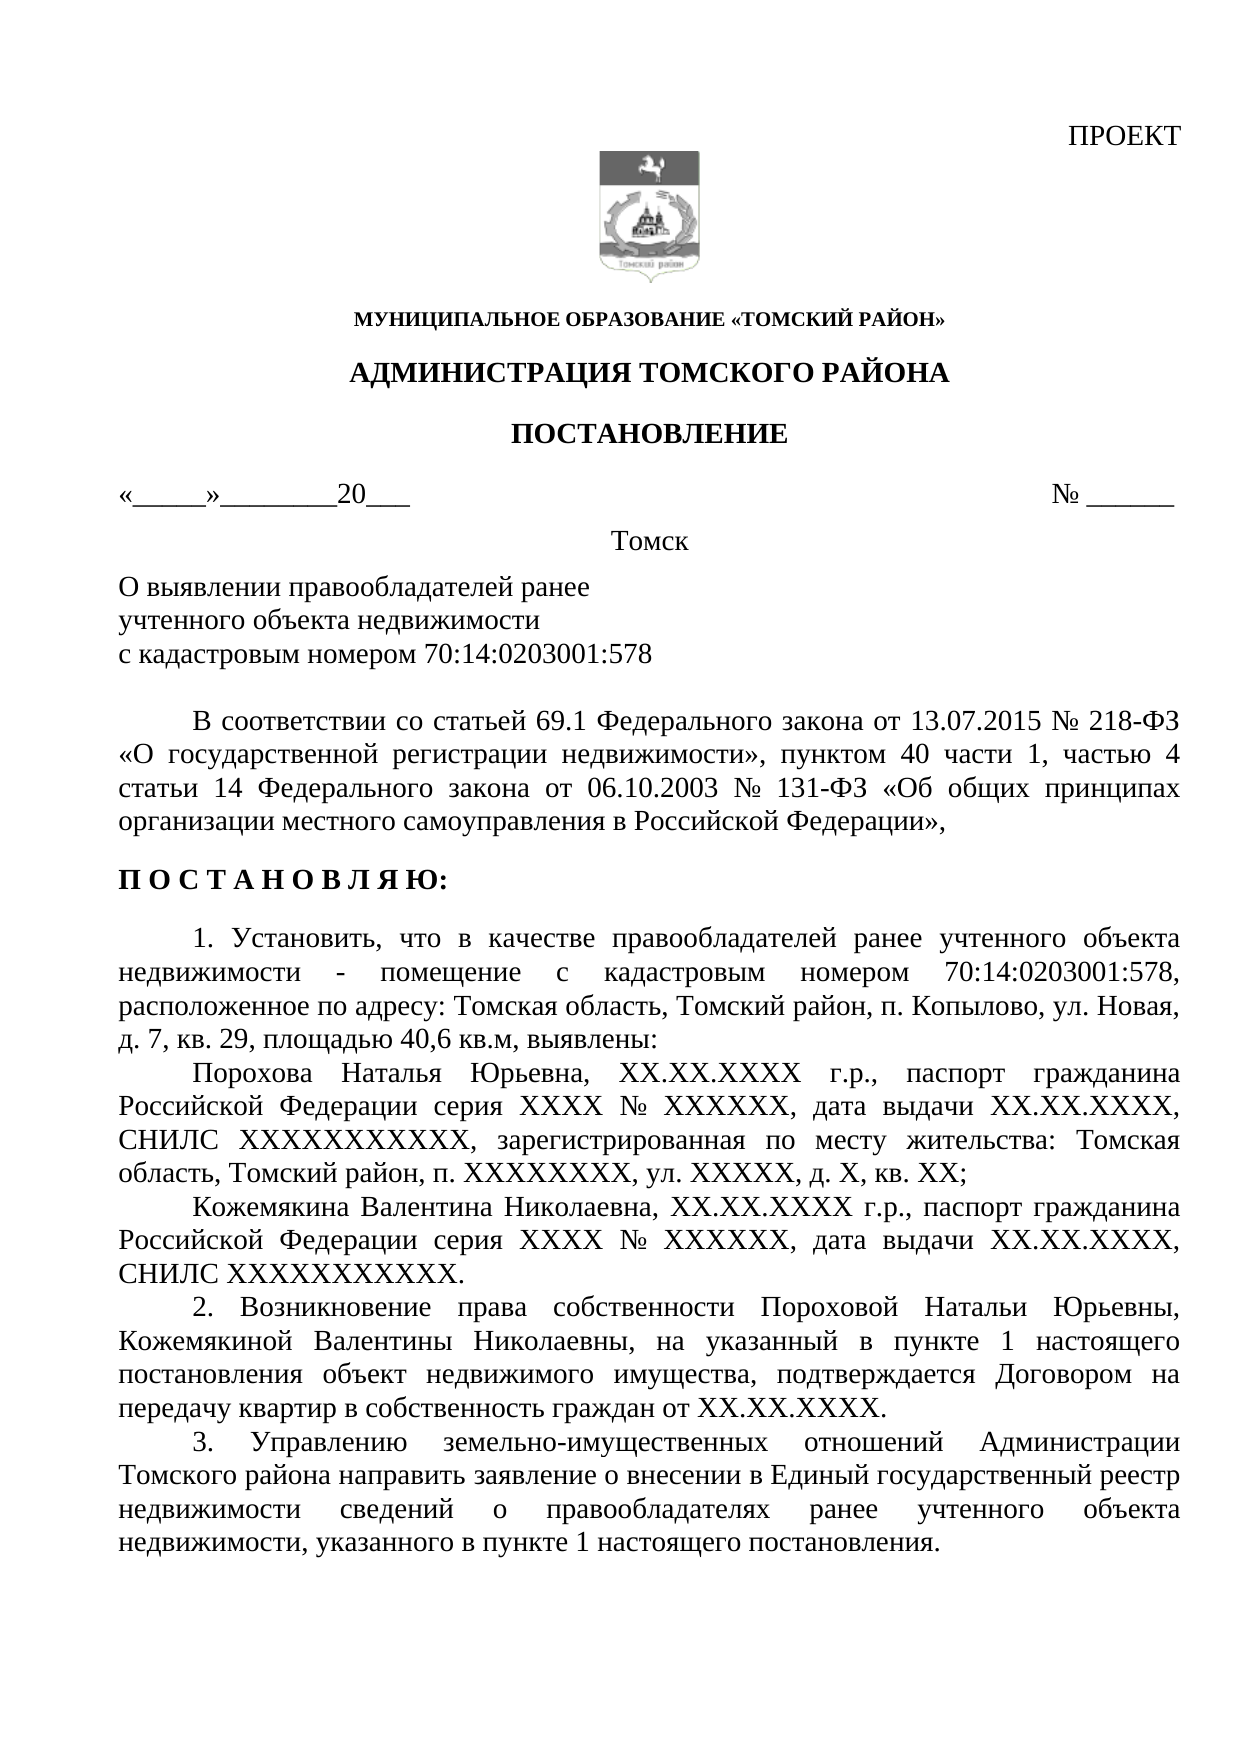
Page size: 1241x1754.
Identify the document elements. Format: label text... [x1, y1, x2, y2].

text 2. Возникновение права собственности Пороховой Натальи Юрьевны, Кожемякиной Валентины Николаевны, на указанный в пункте 1 настоящего постановления объект недвижимого имущества, подтверждается Договором на передачу квартир в собственность граждан от ХХ.ХХ.ХХХХ. [118, 1289, 1181, 1424]
text МУНИЦИПАЛЬНОЕ ОБРАЗОВАНИЕ «ТОМСКИЙ РАЙОН» [118, 307, 1181, 331]
subtitle АДМИНИСТРАЦИЯ ТОМСКОГО РАЙОНА [118, 355, 1181, 389]
text П О С Т А Н О В Л Я Ю: [118, 862, 1181, 896]
text Кожемякина Валентина Николаевна, ХХ.ХХ.ХХХХ г.р., паспорт гражданина Российской Федерации серия ХХХХ № ХХХХХХ, дата выдачи ХХ.ХХ.ХХХХ, СНИЛС ХХХХХХХХХХХ. [118, 1189, 1181, 1289]
text «_____»________20___ № ______ [118, 477, 1181, 510]
text 3. Управлению земельно-имущественных отношений Администрации Томского района направить заявление о внесении в Единый государственный реестр недвижимости сведений о правообладателях ранее учтенного объекта недвижимости, указанного в пункте 1 настоящего постановления. [118, 1424, 1181, 1491]
text 3. Управлению земельно-имущественных отношений Администрации Томского района направить заявление о внесении в Единый государственный реестр недвижимости сведений о правообладателях ранее учтенного объекта недвижимости, указанного в пункте 1 настоящего постановления. [301, 1524, 1181, 1558]
text 1. Установить, что в качестве правообладателей ранее учтенного объекта недвижимости - помещение с кадастровым номером 70:14:0203001:578, расположенное по адресу: Томская область, Томский район, п. Копылово, ул. Новая, д. 7, кв. 29, площадью 40,6 кв.м, выявлены: [118, 921, 1181, 1055]
text Томск [118, 523, 1181, 556]
text с кадастровым номером 70:14:0203001:578 [118, 636, 1181, 669]
text О выявлении правообладателей ранее [118, 569, 1181, 602]
subtitle ПОСТАНОВЛЕНИЕ [118, 417, 1181, 450]
text ПРОЕКТ [118, 118, 1181, 152]
text учтенного объекта недвижимости [118, 602, 1181, 636]
text В соответствии со статьей 69.1 Федерального закона от 13.07.2015 № 218-ФЗ «О государственной регистрации недвижимости», пунктом 40 части 1, частью 4 статьи 14 Федерального закона от 06.10.2003 № 131-ФЗ «Об общих принципах организации местного самоуправления в Российской Федерации», [118, 703, 1181, 837]
text Порохова Наталья Юрьевна, ХХ.ХХ.ХХХХ г.р., паспорт гражданина Российской Федерации серия ХХХХ № ХХХХХХ, дата выдачи ХХ.ХХ.ХХХХ, СНИЛС ХХХХХХХХХХХ, зарегистрированная по месту жительства: Томская область, Томский район, п. ХХХХХХХХ, ул. ХХХХХ, д. Х, кв. ХХ; [118, 1055, 1181, 1189]
